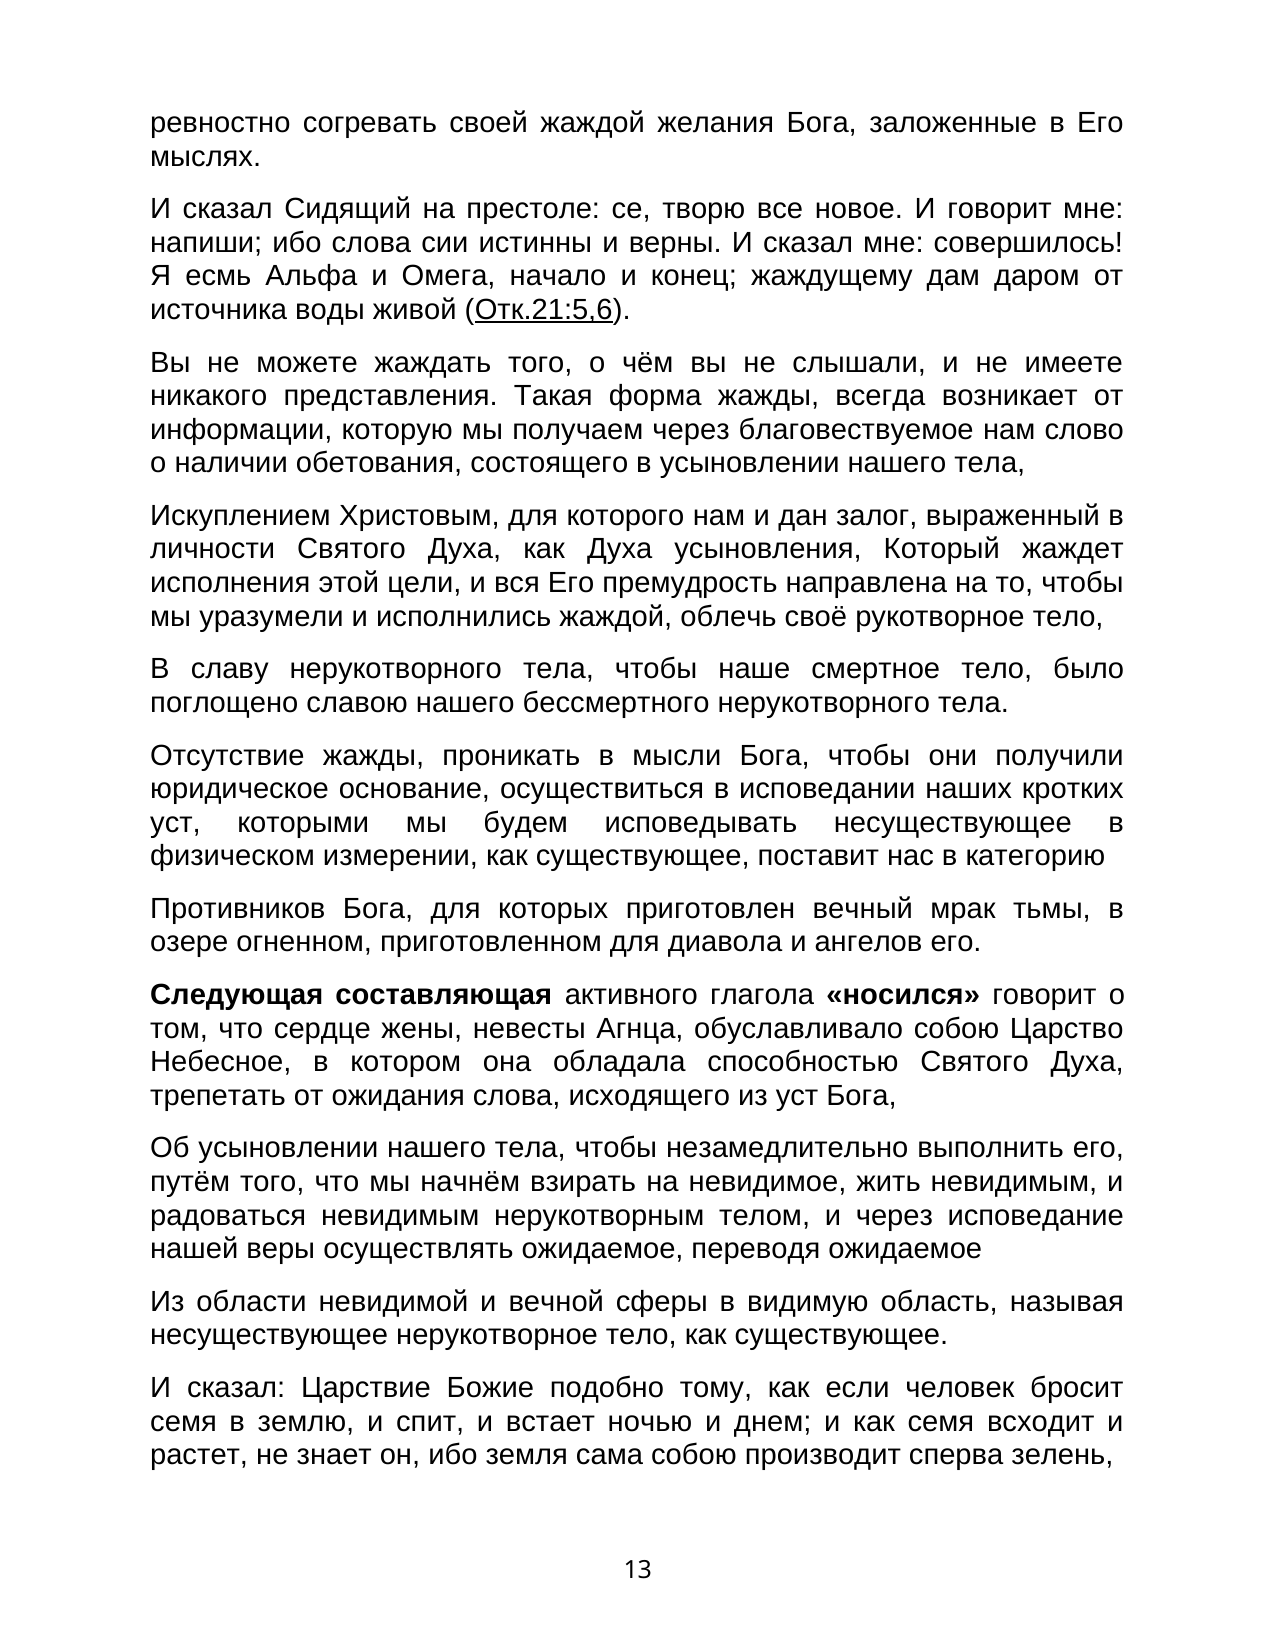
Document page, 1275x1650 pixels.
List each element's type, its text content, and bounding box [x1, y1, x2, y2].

text Следующая составляющая активного глагола «носился» говорит о том, что сердце жены, невесты Агнца, обуславливало собою Царство Небесное, в котором она обладала способностью Святого Духа, трепетать от ожидания слова, исходящего из уст Бога, [150, 977, 1125, 1111]
text Искуплением Христовым, для которого нам и дан залог, выраженный в личности Святого Духа, как Духа усыновления, Который жаждет исполнения этой цели, и вся Его премудрость направлена на то, чтобы мы уразумели и исполнились жаждой, облечь своё рукотворное тело, [150, 498, 1125, 632]
text И сказал: Царствие Божие подобно тому, как если человек бросит семя в землю, и спит, и встает ночью и днем; и как семя всходит и растет, не знает он, ибо земля сама собою производит сперва зелень, [150, 1370, 1125, 1471]
text Из области невидимой и вечной сферы в видимую область, называя несуществующее нерукотворное тело, как существующее. [150, 1284, 1125, 1351]
text В славу нерукотворного тела, чтобы наше смертное тело, было поглощено славою нашего бессмертного нерукотворного тела. [150, 651, 1125, 718]
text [150, 105, 1125, 172]
text И сказал Сидящий на престоле: се, творю все новое. И говорит мне: напиши; ибо слова сии истинны и верны. И сказал мне: совершилось! Я есмь Альфа и Омега, начало и конец; жаждущему дам даром от источника воды живой (Отк.21:5,6). [150, 191, 1125, 325]
text Об усыновлении нашего тела, чтобы незамедлительно выполнить его, путём того, что мы начнём взирать на невидимое, жить невидимым, и радоваться невидимым нерукотворным телом, и через исповедание нашей веры осуществлять ожидаемое, переводя ожидаемое [150, 1130, 1125, 1264]
text Отсутствие жажды, проникать в мысли Бога, чтобы они получили юридическое основание, осуществиться в исповедании наших кротких уст, которыми мы будем исповедывать несуществующее в физическом измерении, как существующее, поставит нас в категорию [150, 737, 1125, 872]
text Противников Бога, для которых приготовлен вечный мрак тьмы, в озере огненном, приготовленном для диавола и ангелов его. [150, 891, 1125, 958]
text Вы не можете жаждать того, о чём вы не слышали, и не имеете никакого представления. Такая форма жажды, всегда возникает от информации, которую мы получаем через благовествуемое нам слово о наличии обетования, состоящего в усыновлении нашего тела, [150, 344, 1125, 479]
